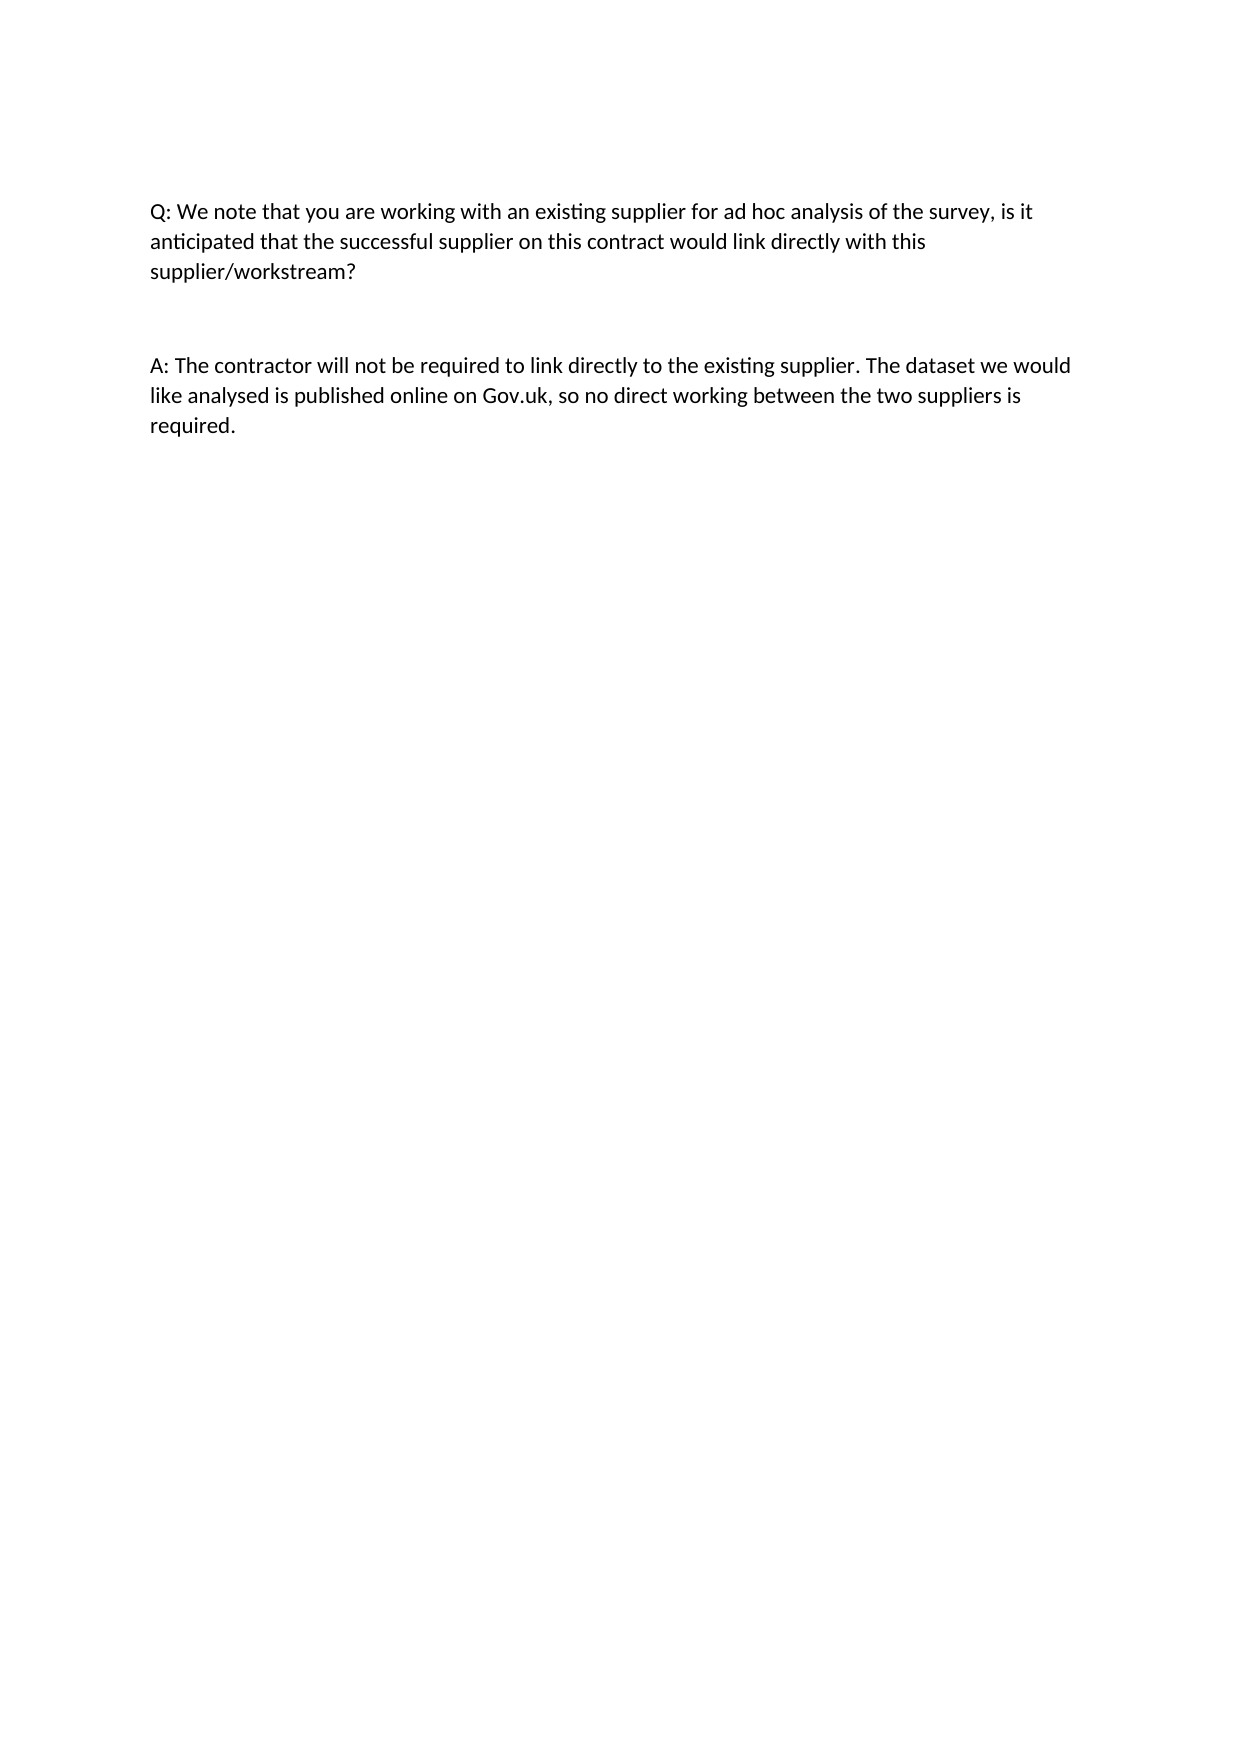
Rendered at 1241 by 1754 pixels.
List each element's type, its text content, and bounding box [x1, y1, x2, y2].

text Q: We note that you are working with an existing supplier for ad hoc analysis of the survey, is it anticipated that the successful supplier on this contract would link directly with this supplier/workstream? [150, 197, 1090, 285]
text A: The contractor will not be required to link directly to the existing supplier. The dataset we would like analysed is published online on Gov.uk, so no direct working between the two suppliers is required. [150, 351, 1090, 439]
